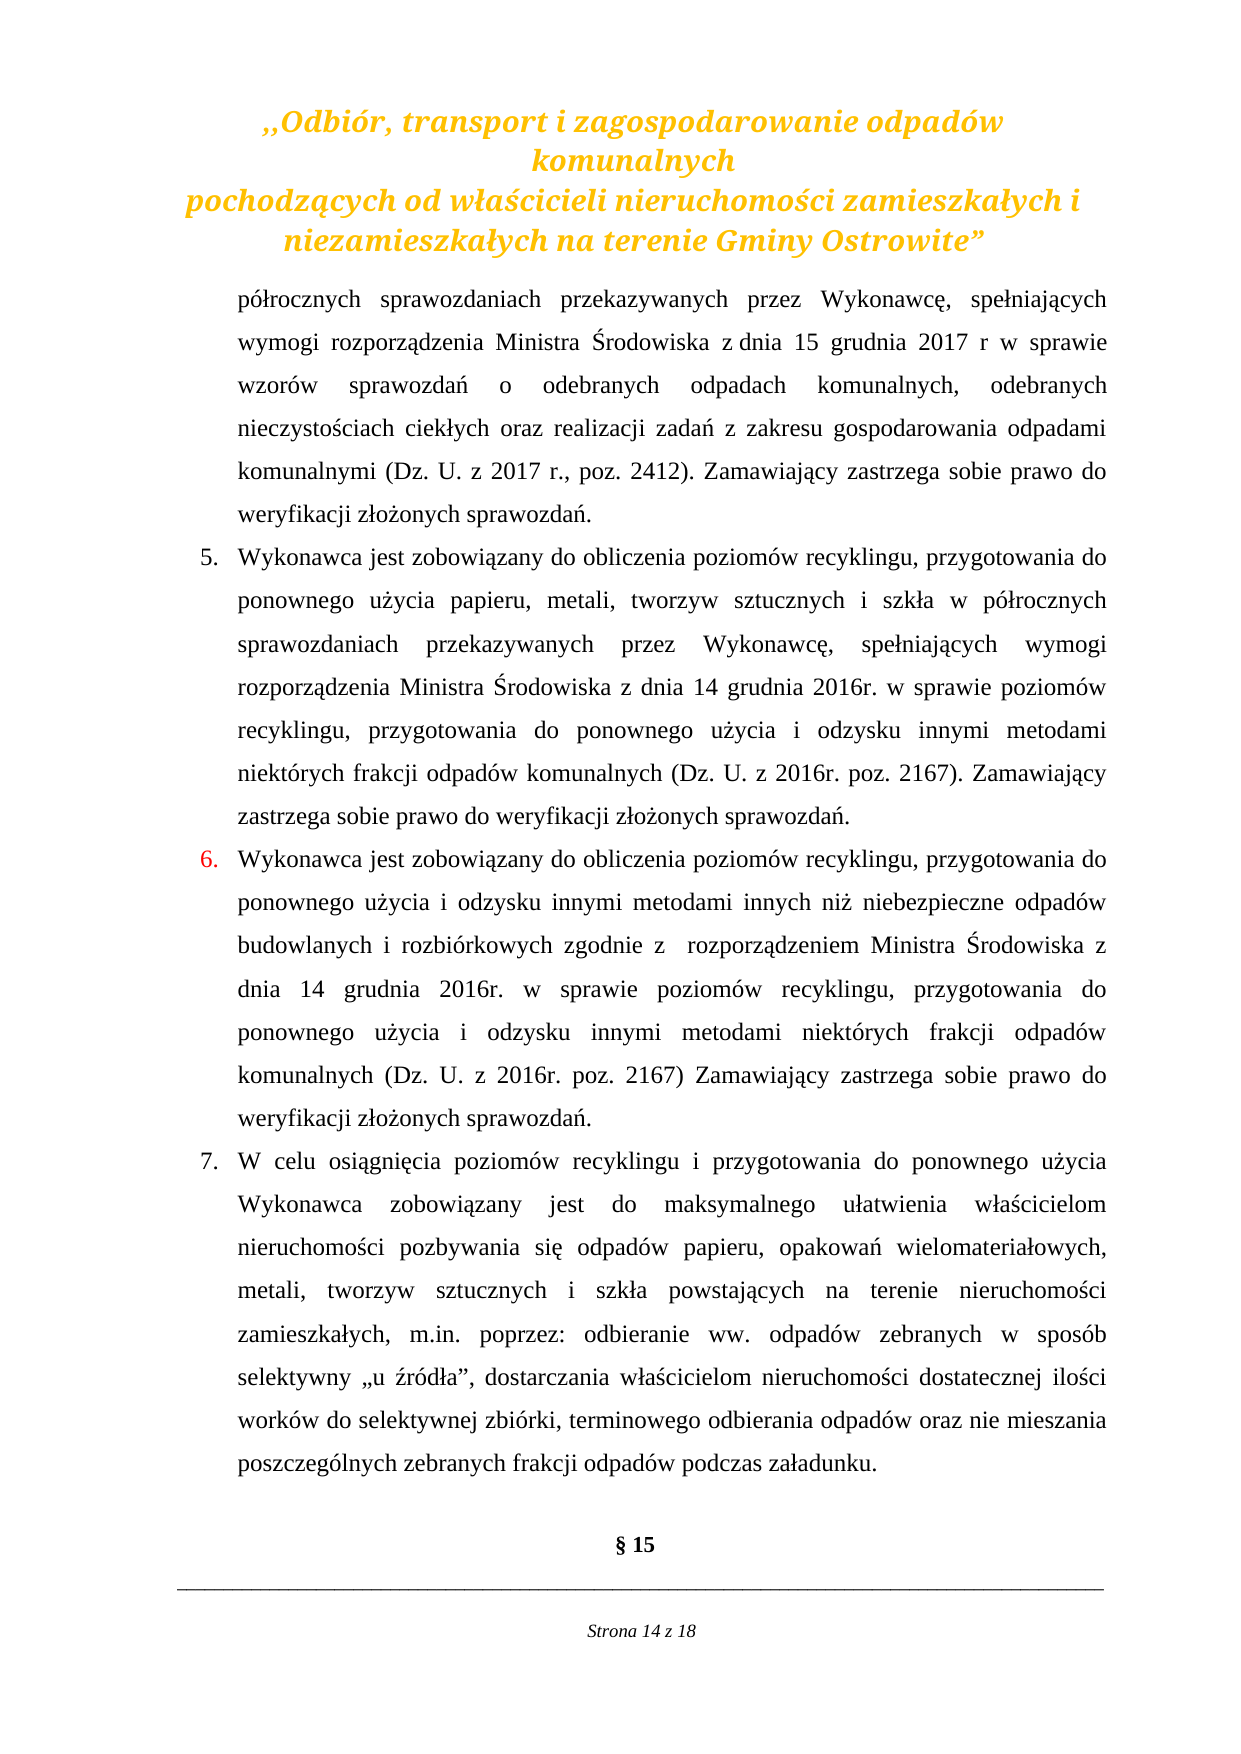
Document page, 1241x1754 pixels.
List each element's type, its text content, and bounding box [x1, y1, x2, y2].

list Wykonawca jest zobowiązany do obliczenia poziomów recyklingu, przygotowania do ponownego użycia i odzysku innymi metodami innych niż niebezpieczne odpadów budowlanych i rozbiórkowych zgodnie z rozporządzeniem Ministra Środowiska z dnia 14 grudnia 2016r. w sprawie poziomów recyklingu, przygotowania do ponownego użycia i odzysku innymi metodami niektórych frakcji odpadów komunalnych (Dz. U. z 2016r. poz. 2167) Zamawiający zastrzega sobie prawo do weryfikacji złożonych sprawozdań. [200, 844, 1107, 1132]
list W celu osiągnięcia poziomów recyklingu i przygotowania do ponownego użycia Wykonawca zobowiązany jest do maksymalnego ułatwienia właścicielom nieruchomości pozbywania się odpadów papieru, opakowań wielomateriałowych, metali, tworzyw sztucznych i szkła powstających na terenie nieruchomości zamieszkałych, m.in. poprzez: odbieranie ww. odpadów zebranych w sposób selektywny „u źródła”, dostarczania właścicielom nieruchomości dostatecznej ilości worków do selektywnej zbiórki, terminowego odbierania odpadów oraz nie mieszania poszczególnych zebranych frakcji odpadów podczas załadunku. [200, 1146, 1107, 1477]
list Wykonawca jest zobowiązany do obliczenia poziomów recyklingu, przygotowania do ponownego użycia papieru, metali, tworzyw sztucznych i szkła w półrocznych sprawozdaniach przekazywanych przez Wykonawcę, spełniających wymogi rozporządzenia Ministra Środowiska z dnia 14 grudnia 2016r. w sprawie poziomów recyklingu, przygotowania do ponownego użycia i odzysku innymi metodami niektórych frakcji odpadów komunalnych (Dz. U. z 2016r. poz. 2167). Zamawiający zastrzega sobie prawo do weryfikacji złożonych sprawozdań. [200, 542, 1107, 830]
list § 15 [162, 1531, 1107, 1557]
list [200, 284, 1107, 528]
